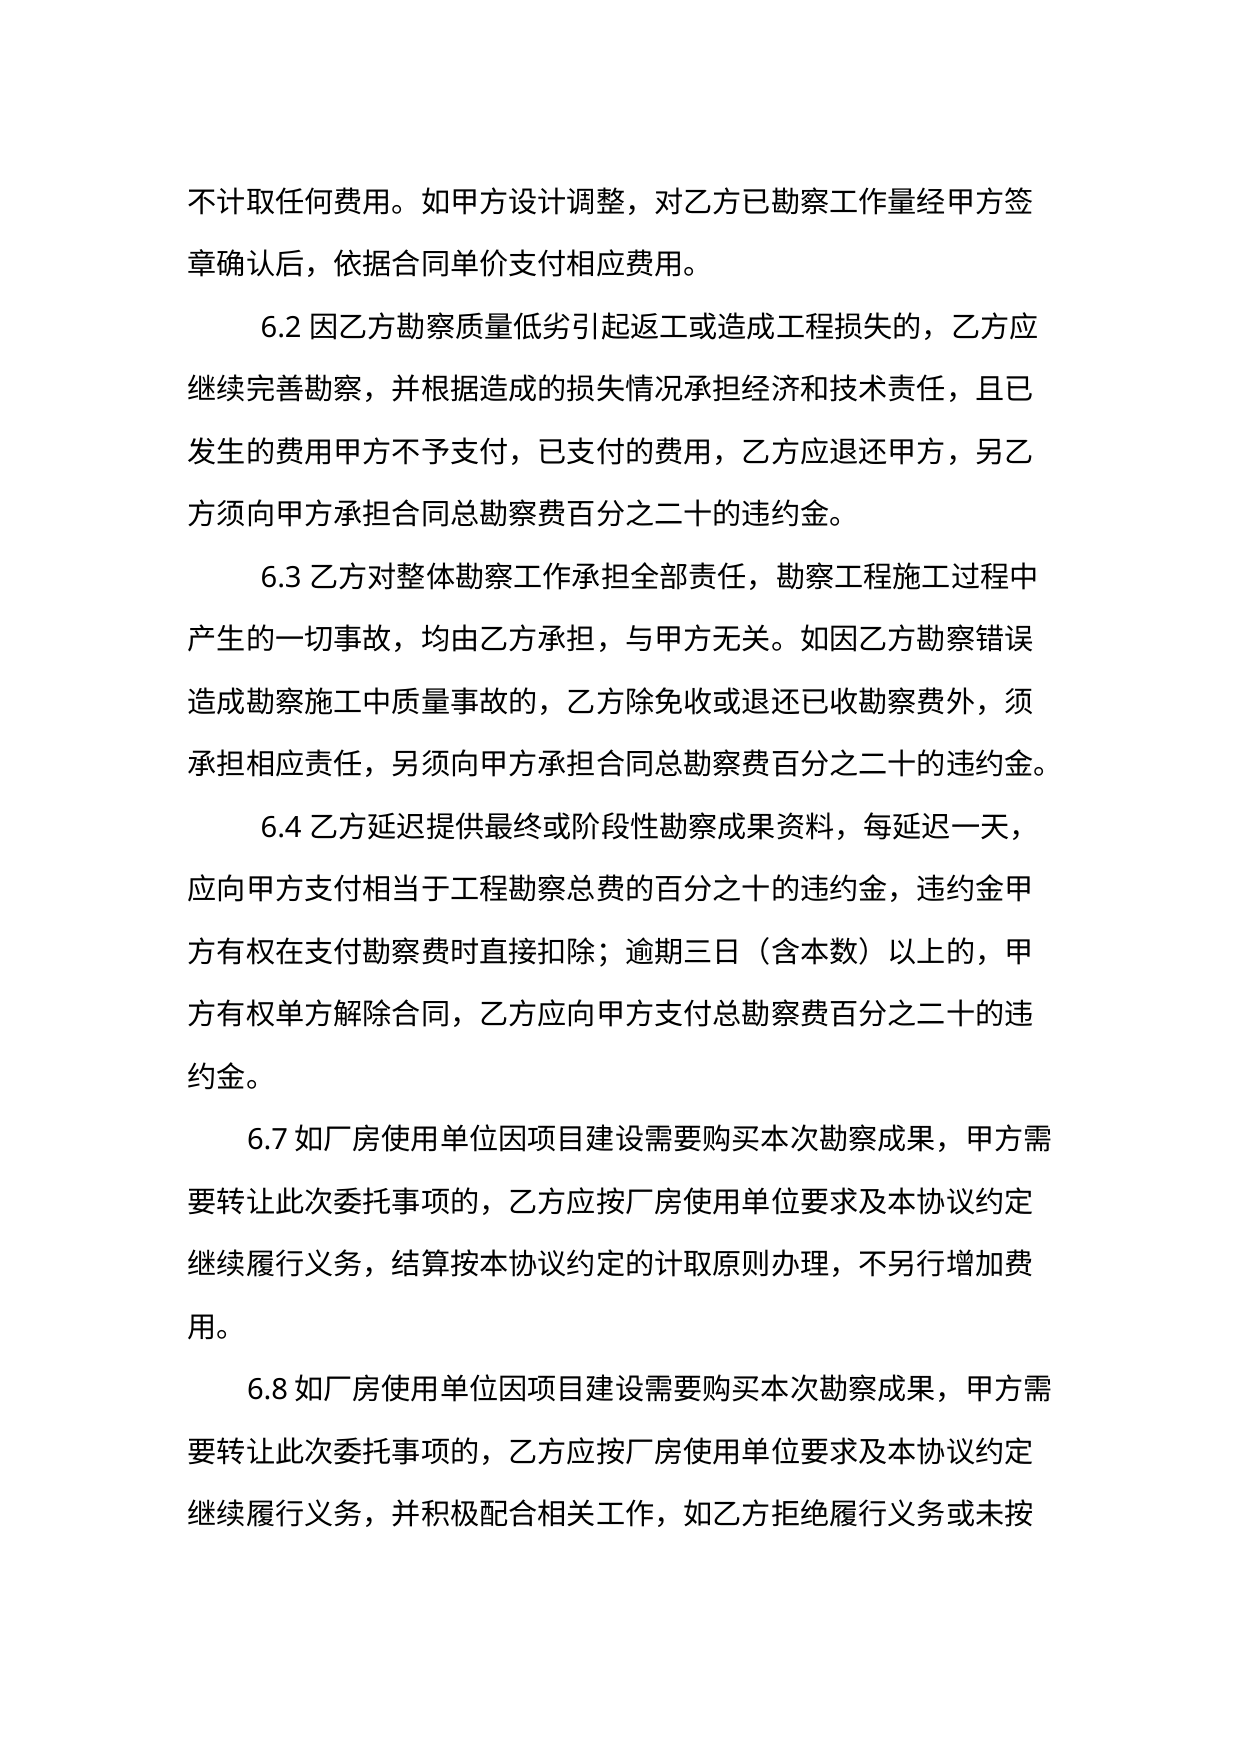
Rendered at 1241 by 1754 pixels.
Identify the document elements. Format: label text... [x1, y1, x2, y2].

text 6.3 乙方对整体勘察工作承担全部责任，勘察工程施工过程中产生的一切事故，均由乙方承担，与甲方无关。如因乙方勘察错误造成勘察施工中质量事故的，乙方除免收或退还已收勘察费外，须承担相应责任，另须向甲方承担合同总勘察费百分之二十的违约金。 [187, 537, 1053, 787]
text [187, 1349, 1053, 1537]
text 6.4 乙方延迟提供最终或阶段性勘察成果资料，每延迟一天，应向甲方支付相当于工程勘察总费的百分之十的违约金，违约金甲方有权在支付勘察费时直接扣除；逾期三日（含本数）以上的，甲方有权单方解除合同，乙方应向甲方支付总勘察费百分之二十的违约金。 [187, 787, 1053, 1099]
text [187, 162, 1053, 287]
text 6.2 因乙方勘察质量低劣引起返工或造成工程损失的，乙方应继续完善勘察，并根据造成的损失情况承担经济和技术责任，且已发生的费用甲方不予支付，已支付的费用，乙方应退还甲方，另乙方须向甲方承担合同总勘察费百分之二十的违约金。 [187, 287, 1053, 537]
text 6.7如厂房使用单位因项目建设需要购买本次勘察成果，甲方需要转让此次委托事项的，乙方应按厂房使用单位要求及本协议约定继续履行义务，结算按本协议约定的计取原则办理，不另行增加费用。 [187, 1099, 1053, 1349]
